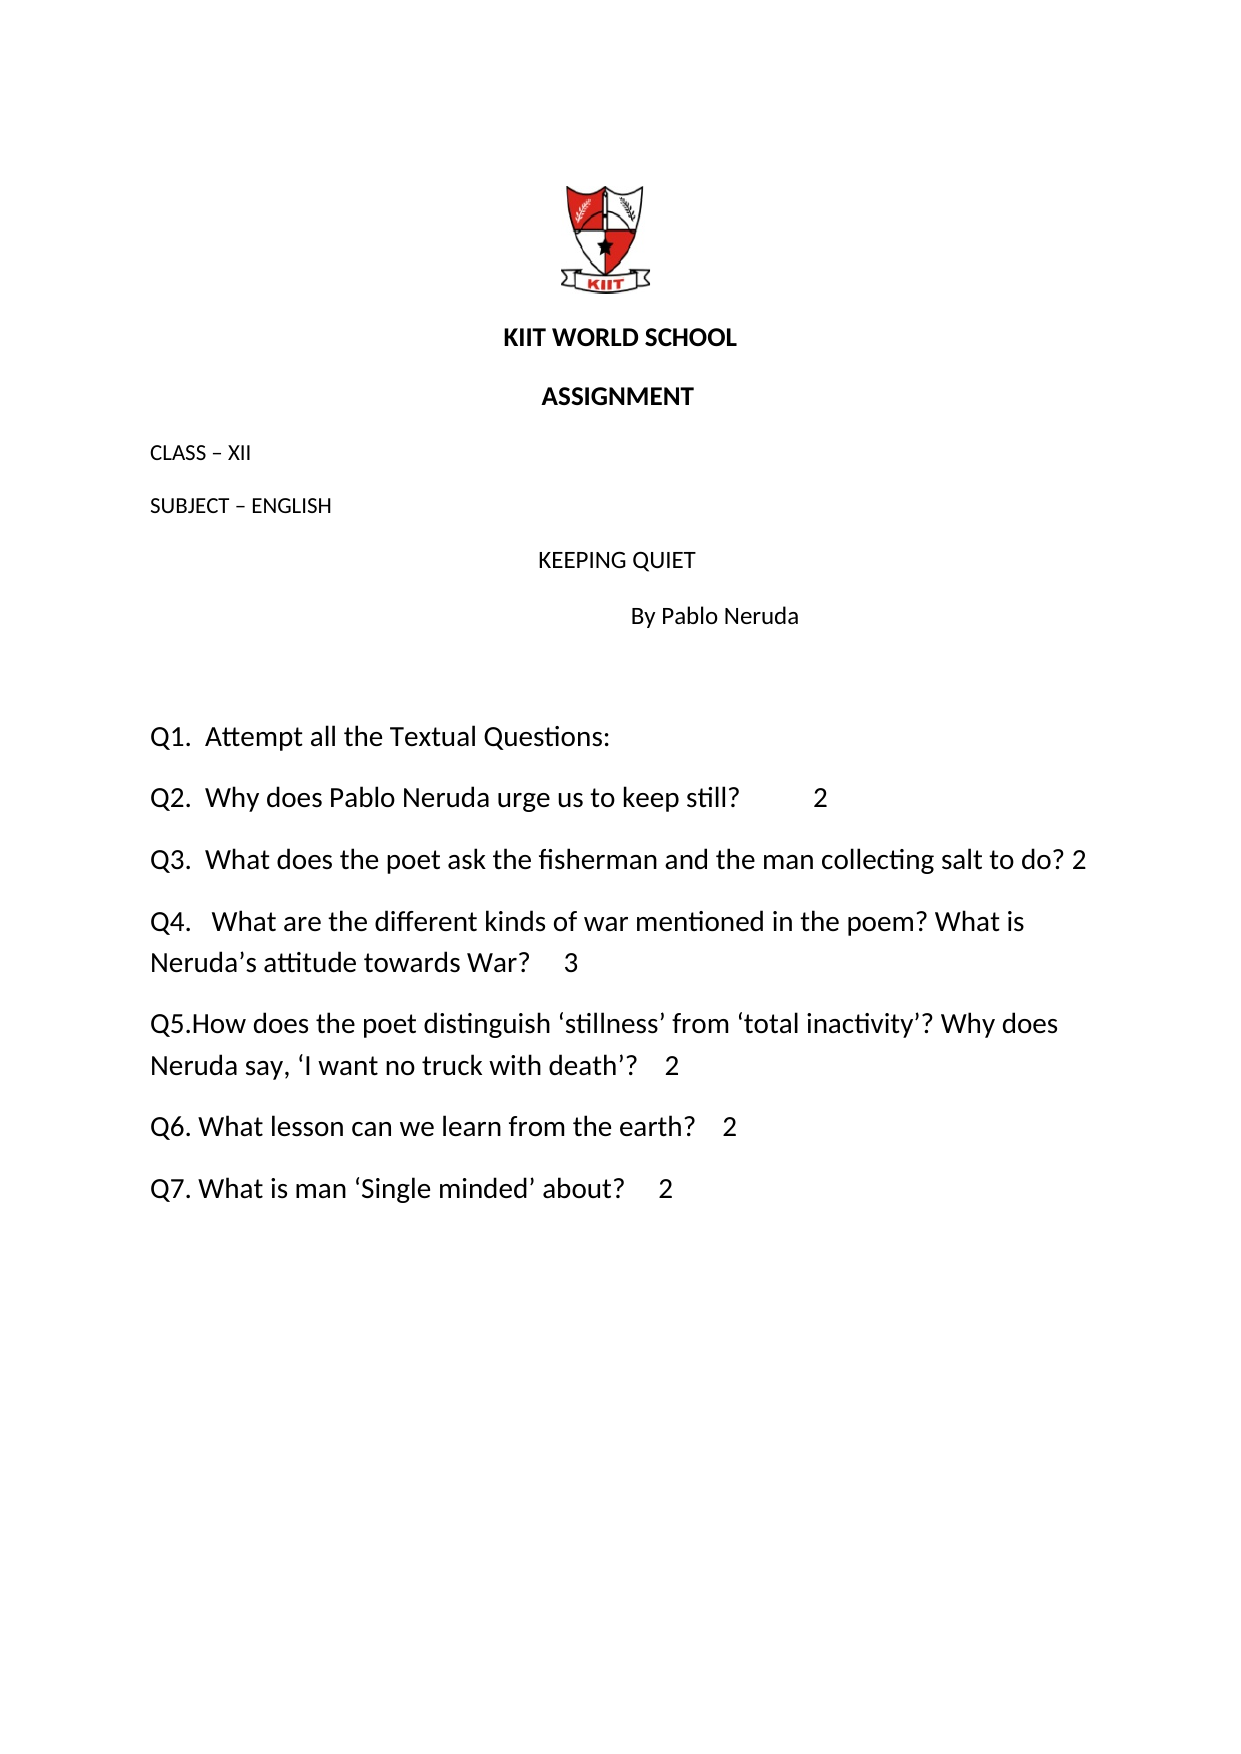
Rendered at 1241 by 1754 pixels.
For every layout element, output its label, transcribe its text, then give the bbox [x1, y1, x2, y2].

text By Pablo Neruda [150, 600, 1090, 631]
text SUBJECT – ENGLISH [150, 491, 1090, 519]
text Q3. What does the poet ask the fisherman and the man collecting salt to do? 2 [150, 841, 1090, 877]
text Q4. What are the different kinds of war mentioned in the poem? What is Neruda’s attitude towards War? 3 [150, 903, 1090, 979]
picture [561, 186, 650, 294]
text ASSIGNMENT [150, 379, 1090, 412]
text CLASS – XII [150, 438, 1090, 466]
text Q5.How does the poet distinguish ‘stillness’ from ‘total inactivity’? Why does Neruda say, ‘I want no truck with death’? 2 [150, 1006, 1090, 1082]
text Q6. What lesson can we learn from the earth? 2 [150, 1108, 1090, 1144]
text KIIT WORLD SCHOOL [150, 321, 1090, 354]
text Q7. What is man ‘Single minded’ about? 2 [150, 1170, 1090, 1206]
text KEEPING QUIET [150, 544, 1090, 575]
text Q2. Why does Pablo Neruda urge us to keep still? 2 [150, 779, 1090, 815]
text Q1. Attempt all the Textual Questions: [150, 718, 1090, 753]
